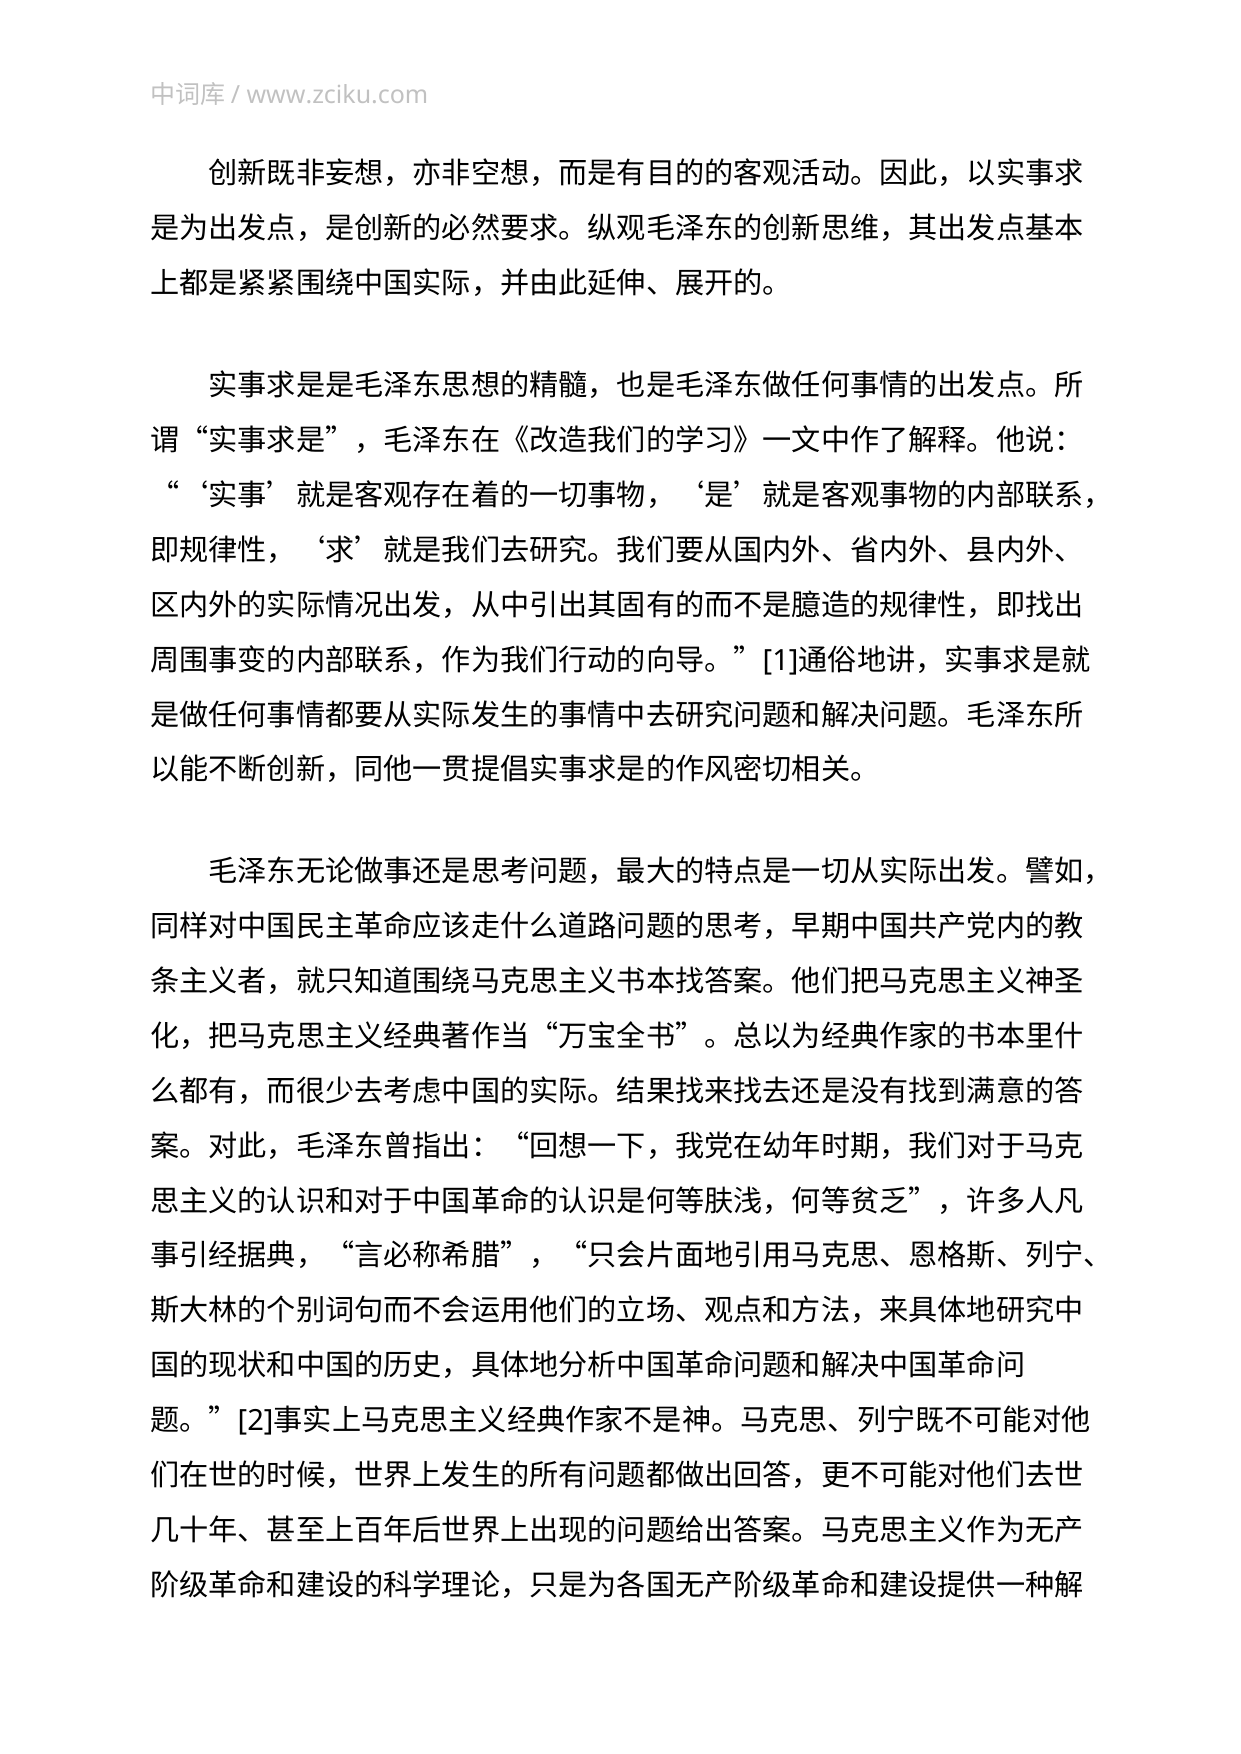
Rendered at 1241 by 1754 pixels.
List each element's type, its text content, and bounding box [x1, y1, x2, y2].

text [150, 848, 1090, 1604]
text 创新既非妄想，亦非空想，而是有目的的客观活动。因此，以实事求是为出发点，是创新的必然要求。纵观毛泽东的创新思维，其出发点基本上都是紧紧围绕中国实际，并由此延伸、展开的。 [150, 150, 1090, 302]
text 实事求是是毛泽东思想的精髓，也是毛泽东做任何事情的出发点。所谓“实事求是”，毛泽东在《改造我们的学习》一文中作了解释。他说：“‘实事’就是客观存在着的一切事物，‘是’就是客观事物的内部联系，即规律性，‘求’就是我们去研究。我们要从国内外、省内外、县内外、区内外的实际情况出发，从中引出其固有的而不是臆造的规律性，即找出周围事变的内部联系，作为我们行动的向导。”[1]通俗地讲，实事求是就是做任何事情都要从实际发生的事情中去研究问题和解决问题。毛泽东所以能不断创新，同他一贯提倡实事求是的作风密切相关。 [150, 362, 1090, 788]
